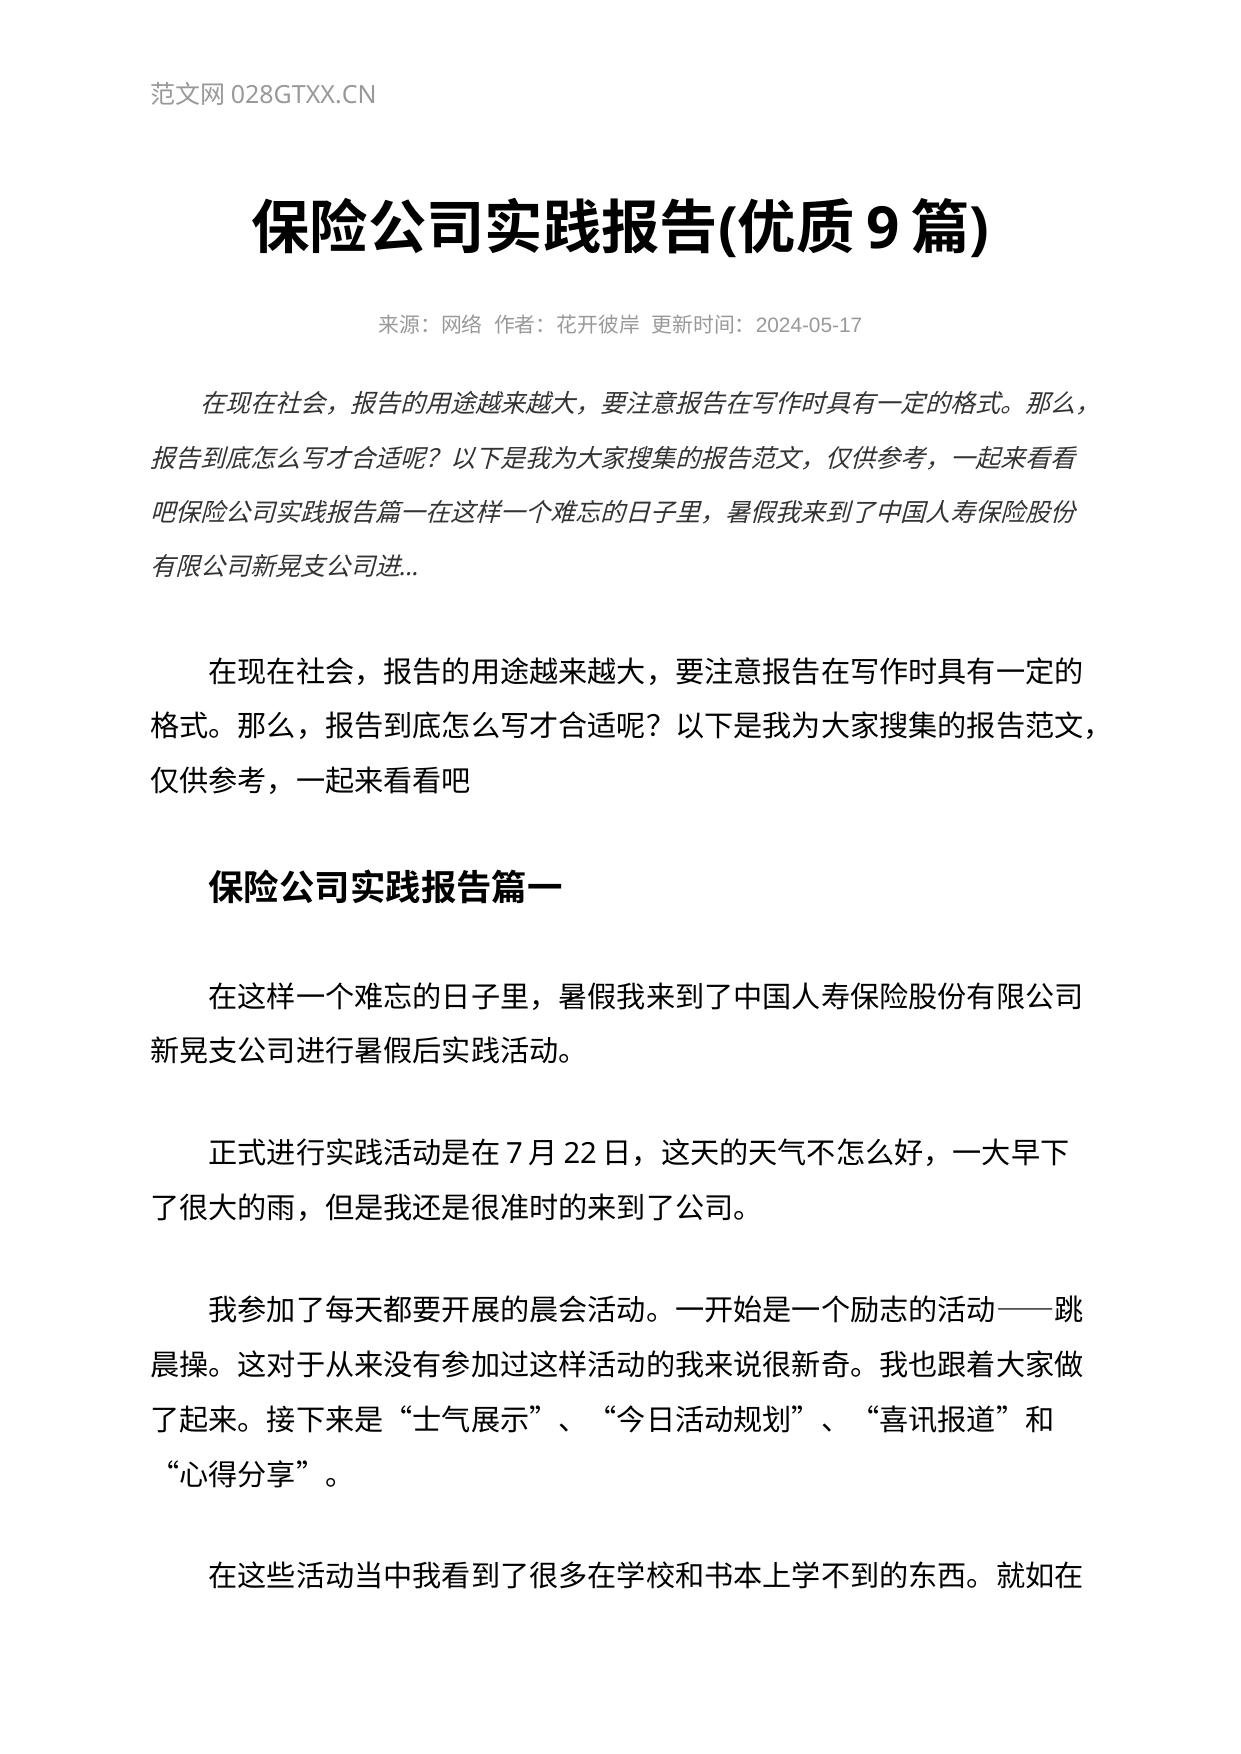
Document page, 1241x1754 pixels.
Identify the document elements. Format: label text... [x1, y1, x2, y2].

text 在现在社会，报告的用途越来越大，要注意报告在写作时具有一定的格式。那么，报告到底怎么写才合适呢？以下是我为大家搜集的报告范文，仅供参考，一起来看看吧保险公司实践报告篇一在这样一个难忘的日子里，暑假我来到了中国人寿保险股份有限公司新晃支公司进... [150, 384, 1090, 583]
text 来源：网络 作者：花开彼岸 更新时间：2024-05-17 [150, 313, 1090, 337]
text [150, 1553, 1090, 1595]
text 我参加了每天都要开展的晨会活动。一开始是一个励志的活动——跳晨操。这对于从来没有参加过这样活动的我来说很新奇。我也跟着大家做了起来。接下来是“士气展示”、“今日活动规划”、“喜讯报道”和“心得分享”。 [150, 1287, 1090, 1493]
text 在这样一个难忘的日子里，暑假我来到了中国人寿保险股份有限公司新晃支公司进行暑假后实践活动。 [150, 973, 1090, 1070]
text 在现在社会，报告的用途越来越大，要注意报告在写作时具有一定的格式。那么，报告到底怎么写才合适呢？以下是我为大家搜集的报告范文，仅供参考，一起来看看吧 [150, 648, 1090, 800]
text 正式进行实践活动是在7月22日，这天的天气不怎么好，一大早下了很大的雨，但是我还是很准时的来到了公司。 [150, 1130, 1090, 1227]
text 保险公司实践报告篇一 [150, 860, 1090, 911]
subtitle 保险公司实践报告(优质9篇) [150, 181, 1090, 266]
